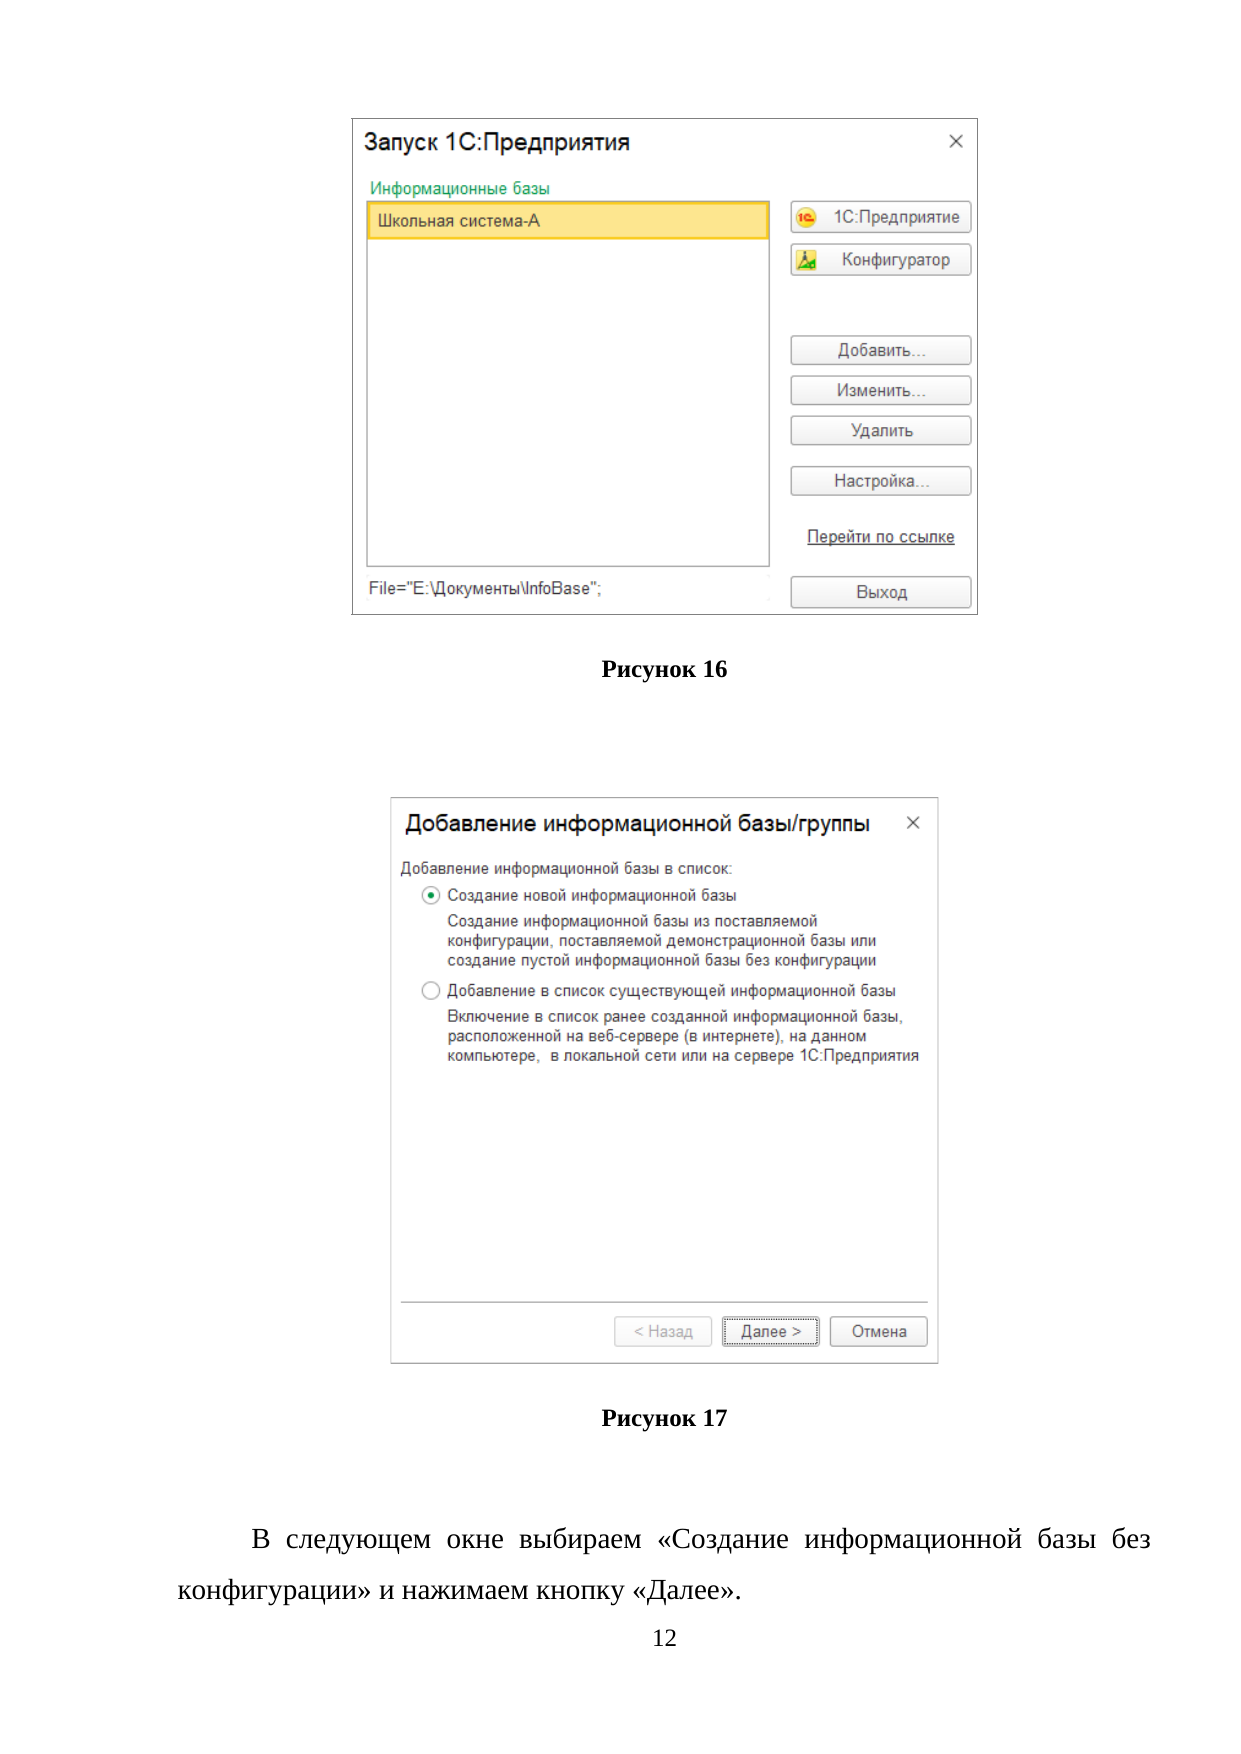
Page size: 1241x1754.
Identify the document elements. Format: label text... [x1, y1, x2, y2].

text В следующем окне выбираем «Создание информационной базы без конфигурации» и нажимаем кнопку «Далее». [177, 1522, 1152, 1606]
picture [353, 119, 977, 614]
picture [390, 797, 939, 1364]
